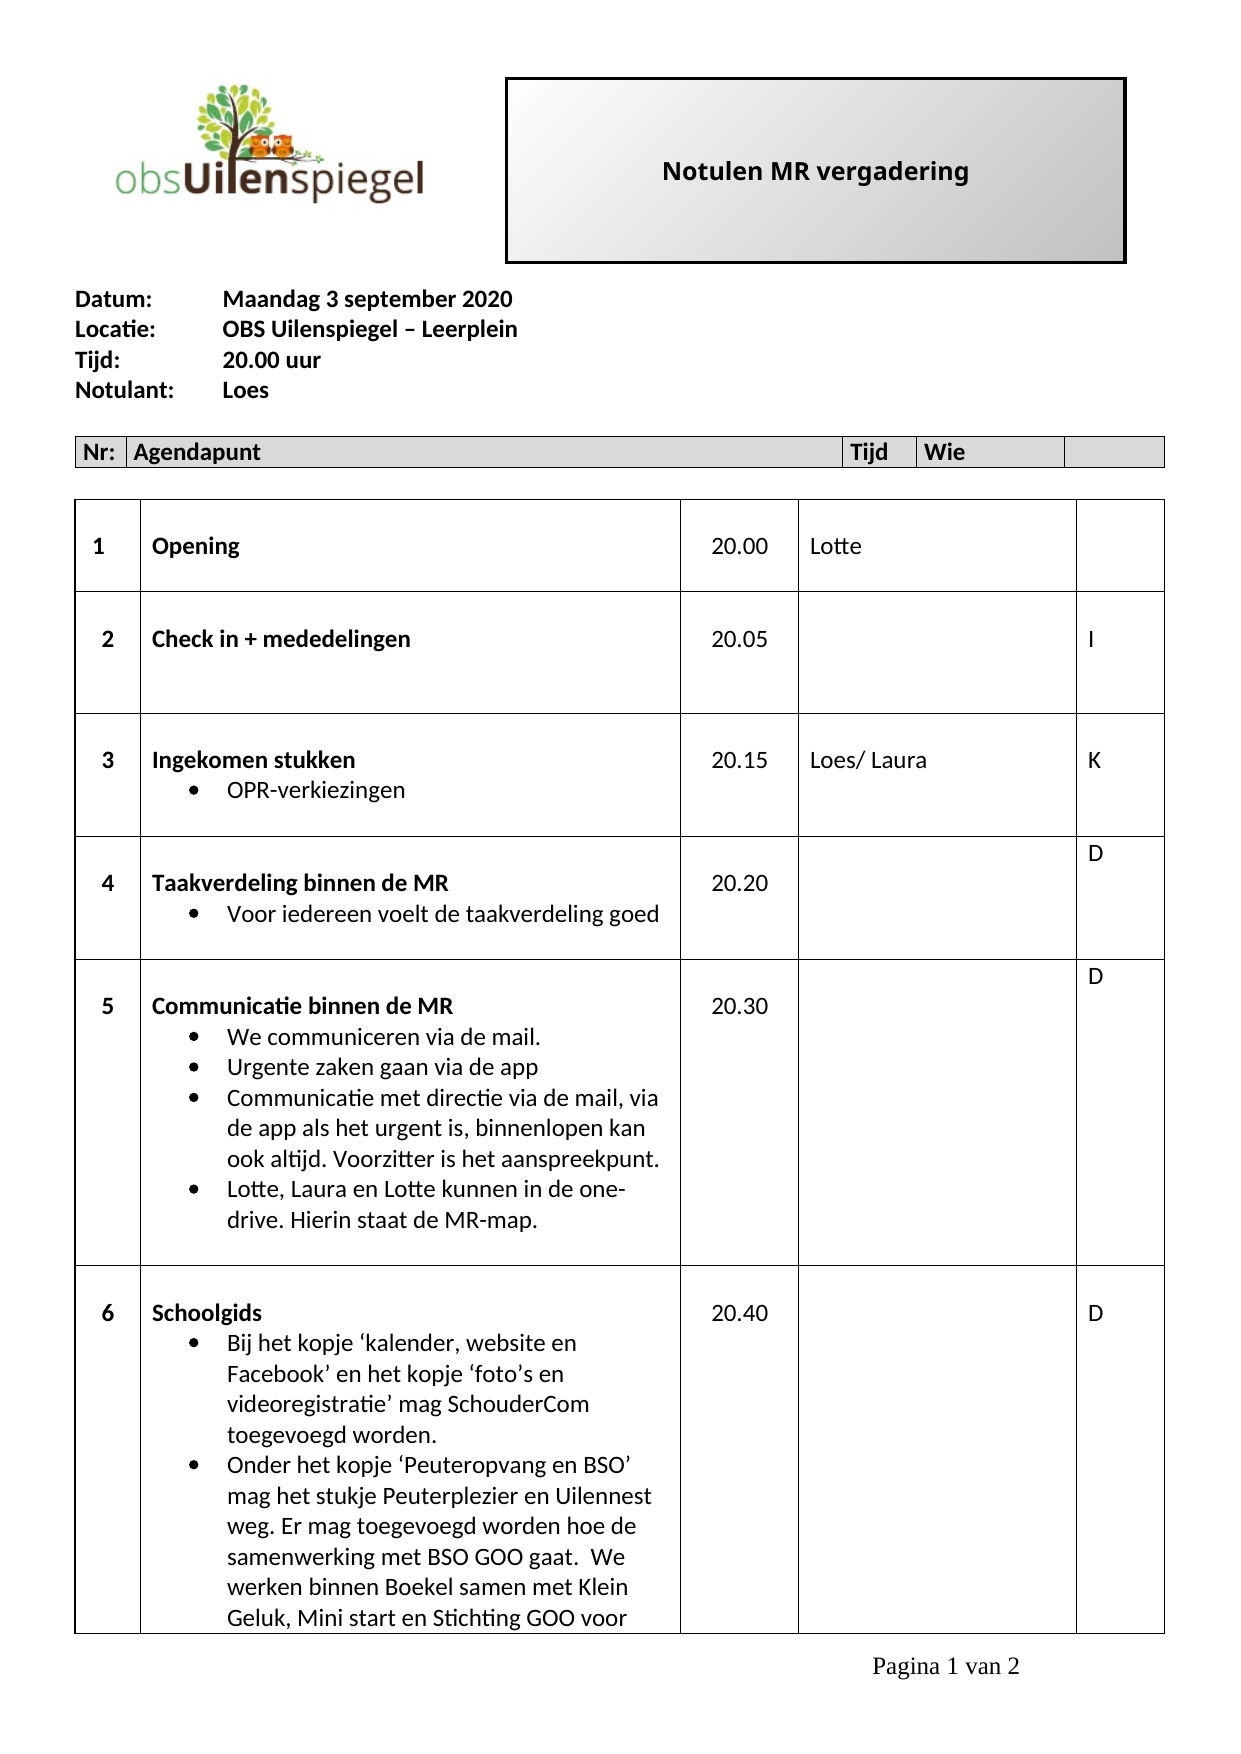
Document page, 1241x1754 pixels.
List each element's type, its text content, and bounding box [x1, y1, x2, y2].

table_cell 20.05 [681, 592, 798, 713]
text Locatie: OBS Uilenspiegel – Leerplein [75, 313, 1165, 344]
table_cell Loes/ Laura [799, 714, 1076, 836]
table_header Opening [141, 500, 680, 591]
table_header Agendapunt [127, 437, 842, 467]
table_header Lotte [799, 500, 1076, 591]
text Datum: Maandag 3 september 2020 [75, 283, 1165, 313]
table_header 20.00 [681, 500, 798, 591]
table_cell K [1077, 714, 1164, 836]
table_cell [141, 1266, 680, 1632]
table_cell 20.20 [681, 837, 798, 959]
table_header 1 [76, 500, 140, 591]
text Tijd: 20.00 uur [75, 344, 1165, 374]
table_cell [799, 837, 1076, 959]
table_header [1065, 437, 1164, 467]
table_cell Check in + mededelingen [141, 592, 680, 713]
table_cell I [1077, 592, 1164, 713]
table_header Wie [917, 437, 1064, 467]
table_cell Ingekomen stukken OPR-verkiezingen [141, 714, 680, 836]
table_cell 20.30 [681, 960, 798, 1265]
table_cell Taakverdeling binnen de MR Voor iedereen voelt de taakverdeling goed [141, 837, 680, 959]
table_cell 20.15 [681, 714, 798, 836]
table_header Tijd [843, 437, 916, 467]
table_cell 2 [76, 592, 140, 713]
table_cell [799, 960, 1076, 1265]
table_cell D [1077, 960, 1164, 1265]
table_cell 20.40 [681, 1266, 798, 1632]
text Notulant: Loes [75, 374, 1165, 405]
table_cell 5 [76, 960, 140, 1265]
table_cell 6 [76, 1266, 140, 1632]
table_cell D [1077, 837, 1164, 959]
table_cell [799, 1266, 1076, 1632]
table_cell Communicatie binnen de MR We communiceren via de mail. Urgente zaken gaan via de app Communicatie met directie via de mail, via de app als het urgent is, binnenlopen kan ook altijd. Voorzitter is het aanspreekpunt. Lotte, Laura en Lotte kunnen in de one-drive. Hierin staat de MR-map. [141, 960, 680, 1265]
table_cell [799, 592, 1076, 713]
table_cell D [1077, 1266, 1164, 1632]
picture [75, 75, 439, 222]
table_cell 3 [76, 714, 140, 836]
table_cell 4 [76, 837, 140, 959]
table_header Nr: [76, 437, 126, 467]
table_header [1077, 500, 1164, 591]
